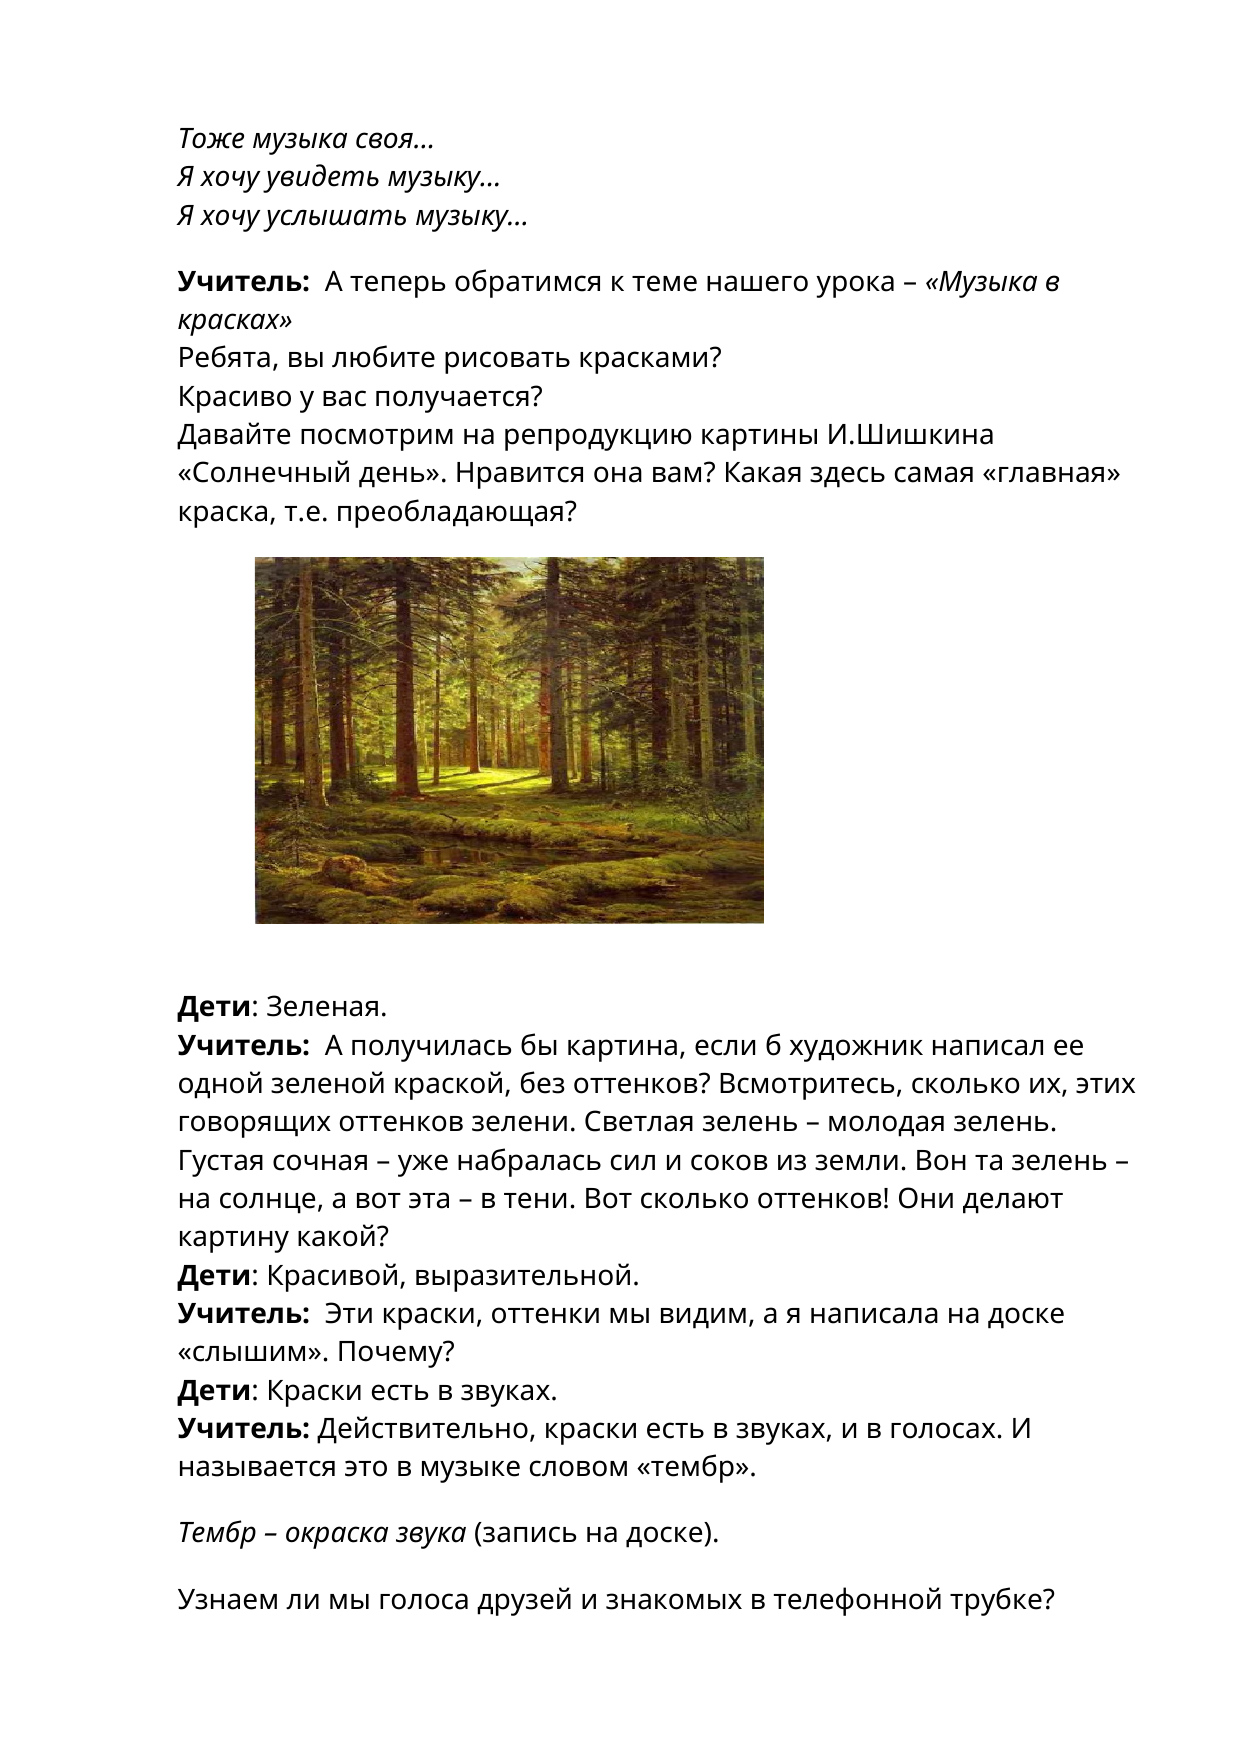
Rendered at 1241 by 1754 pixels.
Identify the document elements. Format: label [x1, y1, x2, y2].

picture [254, 557, 764, 924]
table_header [177, 118, 1152, 1617]
